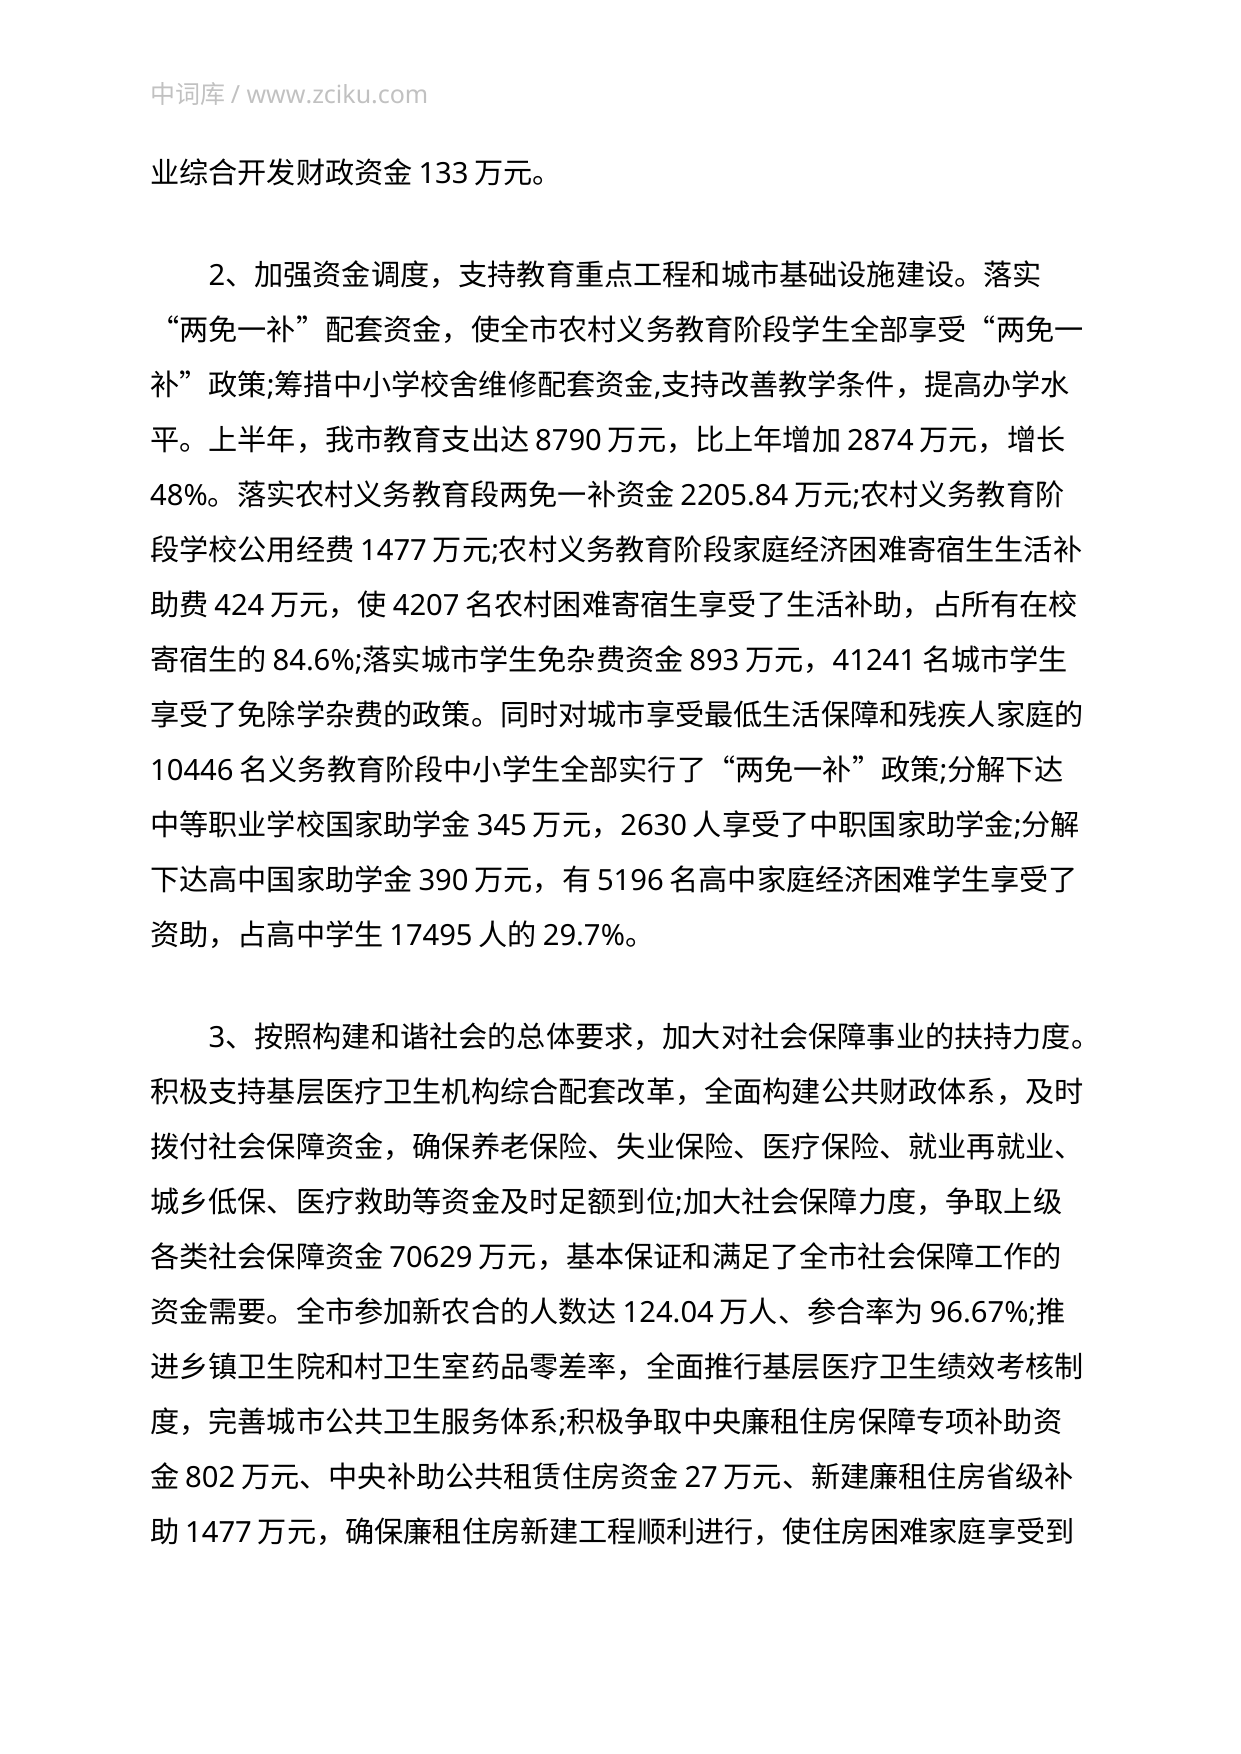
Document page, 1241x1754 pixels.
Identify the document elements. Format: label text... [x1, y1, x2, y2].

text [150, 150, 1090, 192]
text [150, 1014, 1090, 1551]
text 2、加强资金调度，支持教育重点工程和城市基础设施建设。落实“两免一补”配套资金，使全市农村义务教育阶段学生全部享受“两免一补”政策;筹措中小学校舍维修配套资金,支持改善教学条件，提高办学水平。上半年，我市教育支出达8790万元，比上年增加2874万元，增长48%。落实农村义务教育段两免一补资金2205.84万元;农村义务教育阶段学校公用经费1477万元;农村义务教育阶段家庭经济困难寄宿生生活补助费424万元，使4207名农村困难寄宿生享受了生活补助，占所有在校寄宿生的84.6%;落实城市学生免杂费资金893万元，41241名城市学生享受了免除学杂费的政策。同时对城市享受最低生活保障和残疾人家庭的10446名义务教育阶段中小学生全部实行了“两免一补”政策;分解下达中等职业学校国家助学金345万元，2630人享受了中职国家助学金;分解下达高中国家助学金390万元，有5196名高中家庭经济困难学生享受了资助，占高中学生17495人的29.7%。 [150, 252, 1090, 954]
